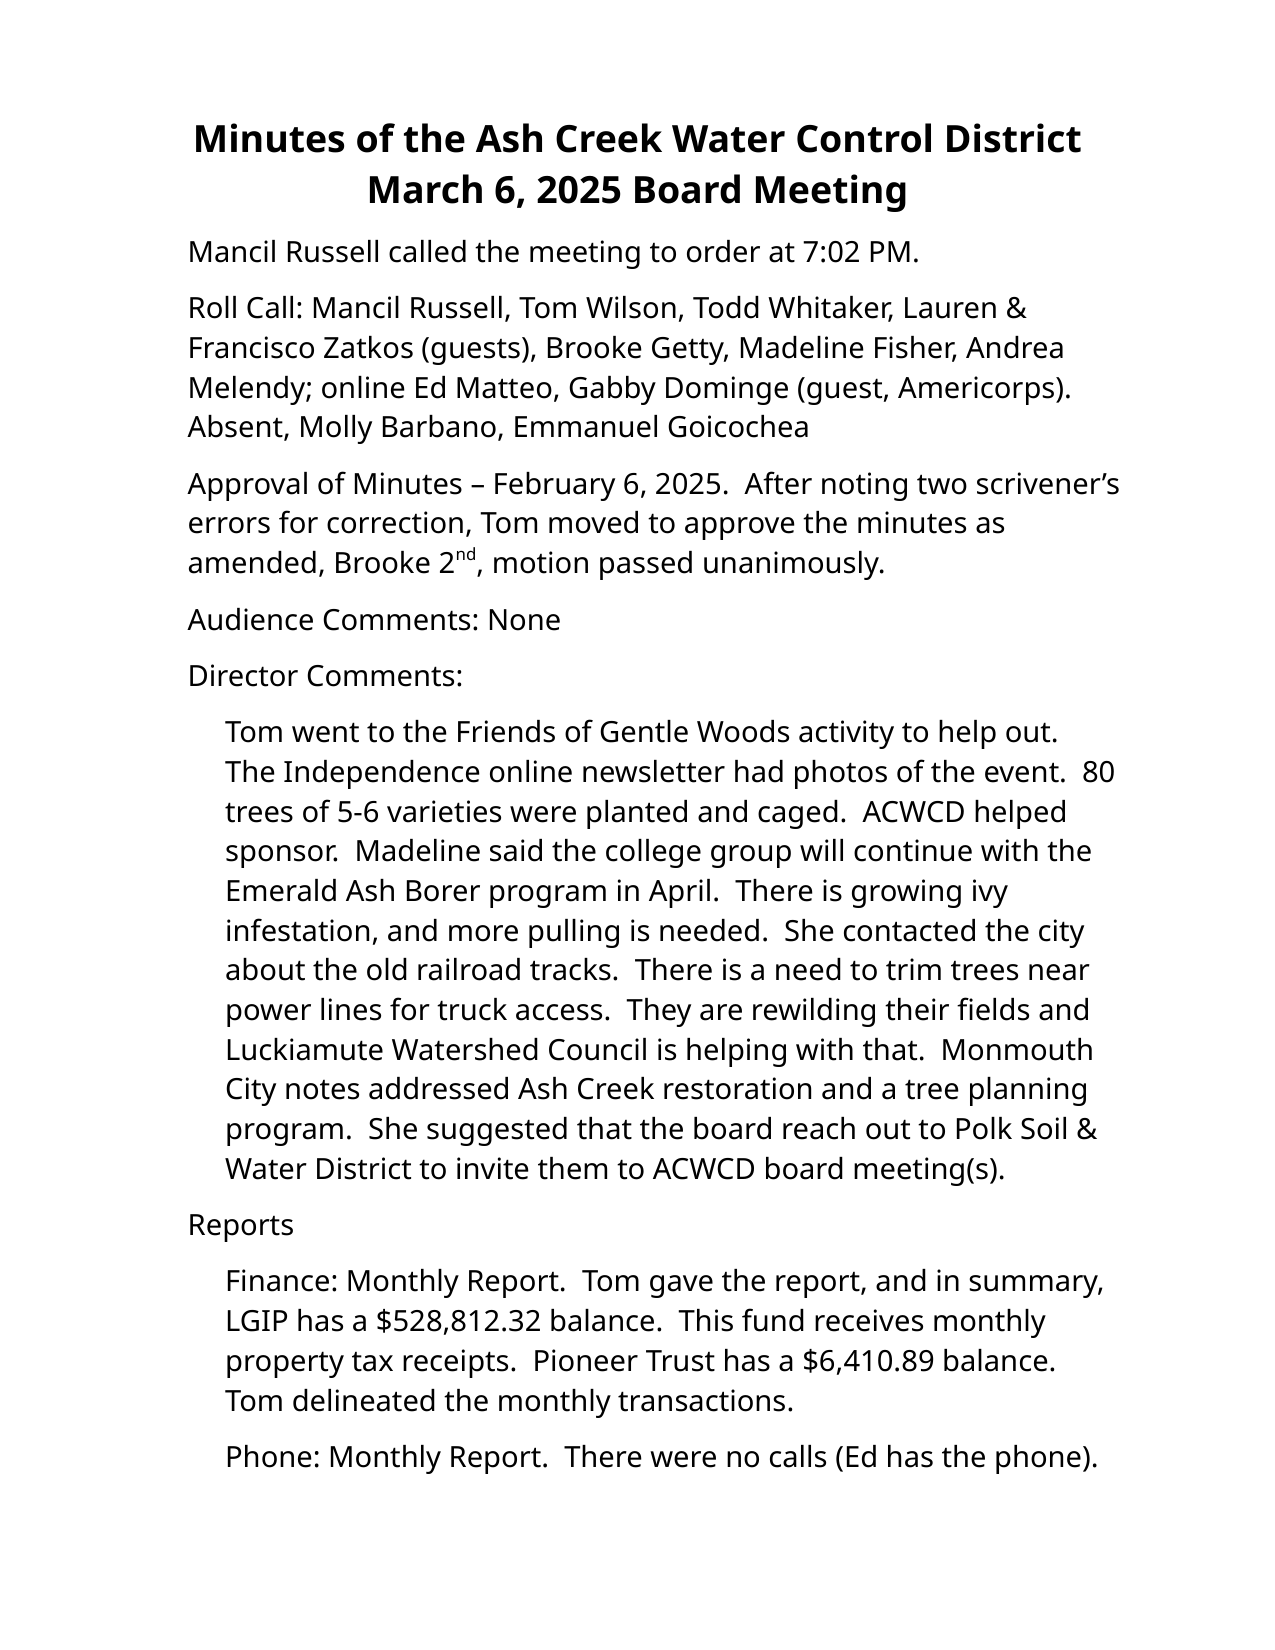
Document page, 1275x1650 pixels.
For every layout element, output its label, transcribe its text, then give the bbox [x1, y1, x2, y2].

text Mancil Russell called the meeting to order at 7:02 PM. [187, 231, 1125, 271]
text Roll Call: Mancil Russell, Tom Wilson, Todd Whitaker, Lauren & Francisco Zatkos (guests), Brooke Getty, Madeline Fisher, Andrea Melendy; online Ed Matteo, Gabby Dominge (guest, Americorps). Absent, Molly Barbano, Emmanuel Goicochea [187, 288, 1125, 446]
text Phone: Monthly Report. There were no calls (Ed has the phone). [225, 1436, 1125, 1476]
text Reports [187, 1204, 1125, 1244]
list Tom went to the Friends of Gentle Woods activity to help out. The Independence online newsletter had photos of the event. 80 trees of 5-6 varieties were planted and caged. ACWCD helped sponsor. Madeline said the college group will continue with the Emerald Ash Borer program in April. There is growing ivy infestation, and more pulling is needed. She contacted the city about the old railroad tracks. There is a need to trim trees near power lines for truck access. They are rewilding their fields and Luckiamute Watershed Council is helping with that. Monmouth City notes addressed Ash Creek restoration and a tree planning program. She suggested that the board reach out to Polk Soil & Water District to invite them to ACWCD board meeting(s). [225, 711, 1125, 1188]
text Director Comments: [187, 655, 1125, 695]
text Approval of Minutes – February 6, 2025. After noting two scrivener’s errors for correction, Tom moved to approve the minutes as amended, Brooke 2nd, motion passed unanimously. [187, 463, 1125, 582]
text Finance: Monthly Report. Tom gave the report, and in summary, LGIP has a $528,812.32 balance. This fund receives monthly property tax receipts. Pioneer Trust has a $6,410.89 balance. Tom delineated the monthly transactions. [225, 1261, 1125, 1419]
text Minutes of the Ash Creek Water Control District March 6, 2025 Board Meeting [150, 112, 1125, 214]
text Audience Comments: None [187, 599, 1125, 638]
